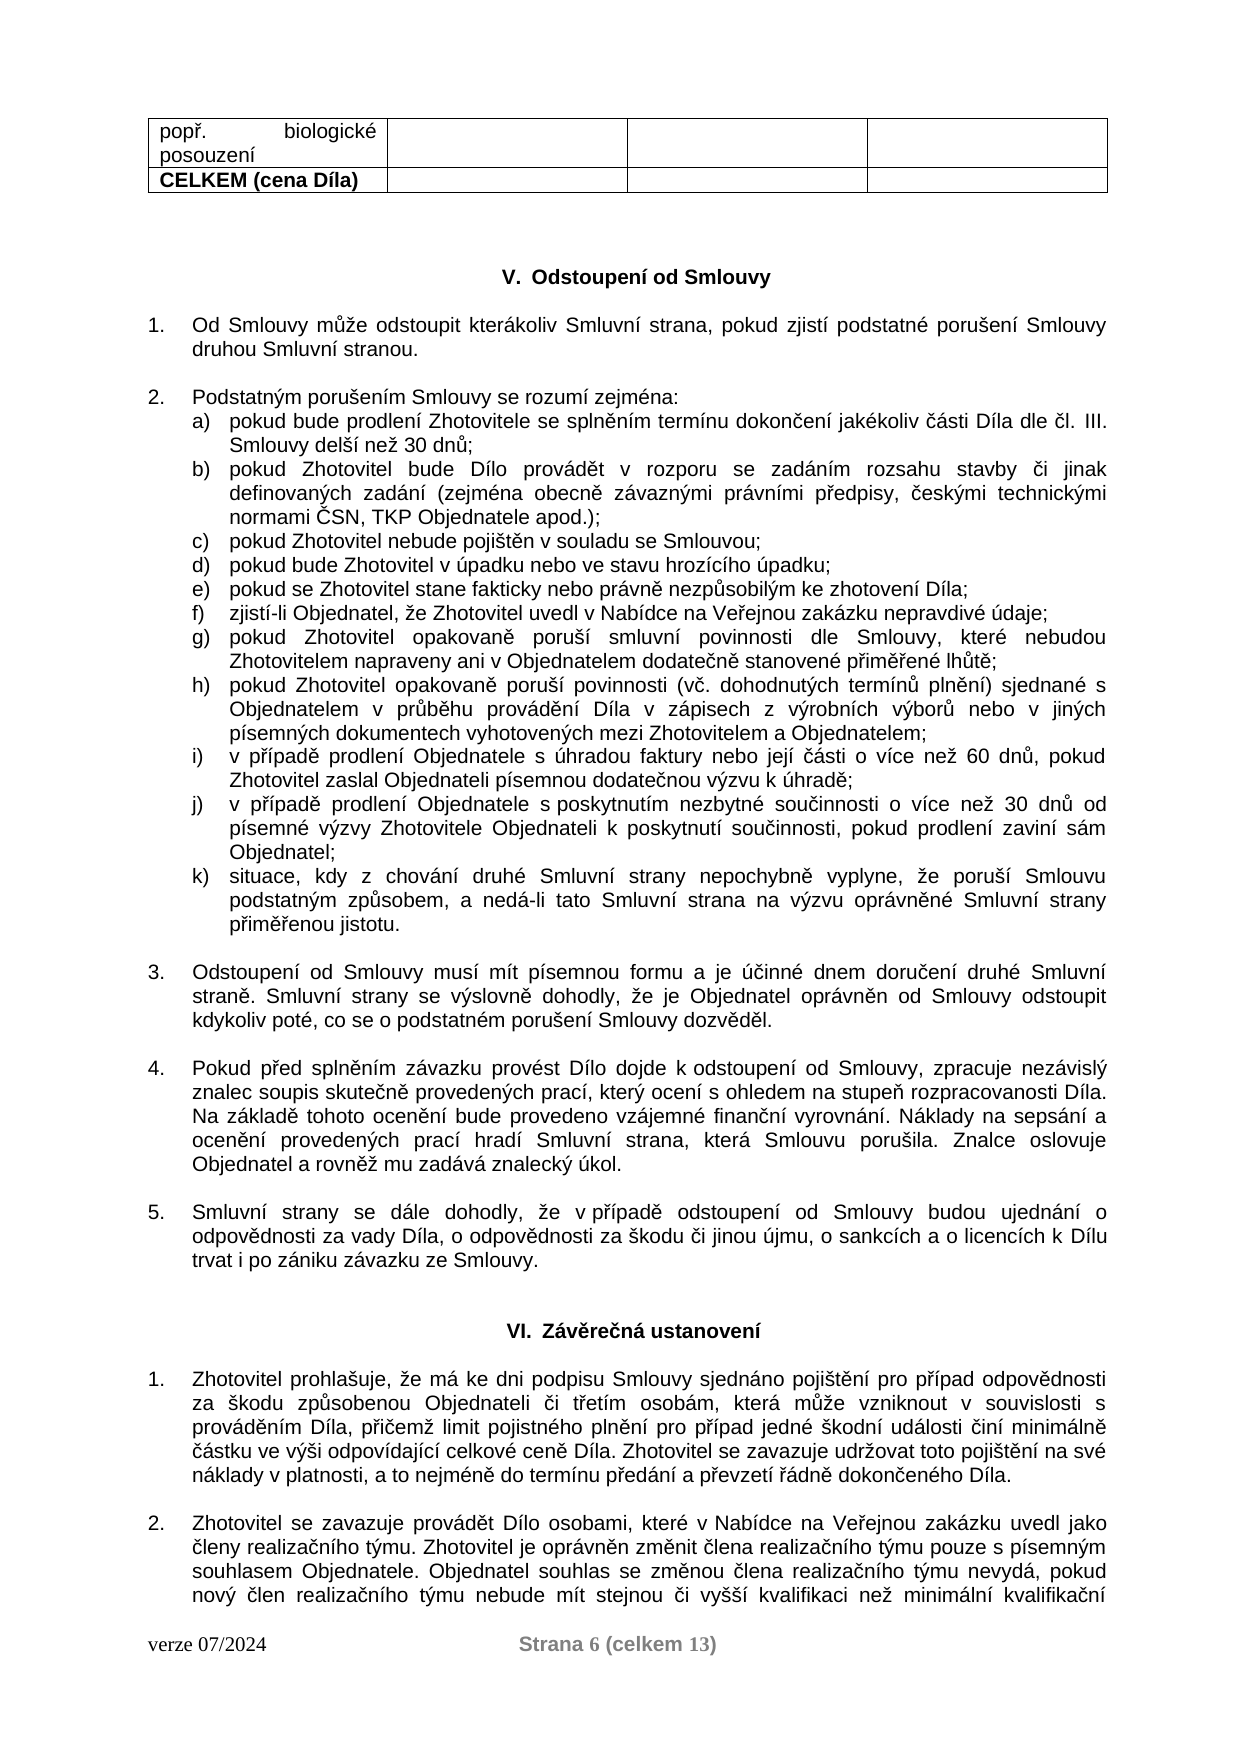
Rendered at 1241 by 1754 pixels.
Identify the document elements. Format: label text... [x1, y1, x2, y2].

list v případě prodlení Objednatele s úhradou faktury nebo její části o více než 60 dnů, pokud Zhotovitel zaslal Objednateli písemnou dodatečnou výzvu k úhradě; [192, 744, 1107, 792]
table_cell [149, 119, 387, 167]
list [148, 1511, 1107, 1607]
list pokud se Zhotovitel stane fakticky nebo právně nezpůsobilým ke zhotovení Díla; [192, 577, 1107, 601]
table_cell [868, 168, 1107, 192]
list pokud Zhotovitel bude Dílo provádět v rozporu se zadáním rozsahu stavby či jinak definovaných zadání (zejména obecně závaznými právními předpisy, českými technickými normami ČSN, TKP Objednatele apod.); [192, 457, 1107, 529]
list pokud bude prodlení Zhotovitele se splněním termínu dokončení jakékoliv části Díla dle čl. III. Smlouvy delší než 30 dnů; [192, 409, 1107, 457]
list Od Smlouvy může odstoupit kterákoliv Smluvní strana, pokud zjistí podstatné porušení Smlouvy druhou Smluvní stranou. [148, 313, 1107, 361]
list Závěrečná ustanovení [185, 1319, 1107, 1343]
list v případě prodlení Objednatele s poskytnutím nezbytné součinnosti o více než 30 dnů od písemné výzvy Zhotovitele Objednateli k poskytnutí součinnosti, pokud prodlení zaviní sám Objednatel; [192, 792, 1107, 864]
table_cell CELKEM (cena Díla) [149, 168, 387, 192]
table_cell [388, 119, 627, 167]
list pokud Zhotovitel nebude pojištěn v souladu se Smlouvou; [192, 529, 1107, 553]
list situace, kdy z chování druhé Smluvní strany nepochybně vyplyne, že poruší Smlouvu podstatným způsobem, a nedá-li tato Smluvní strana na výzvu oprávněné Smluvní strany přiměřenou jistotu. [192, 864, 1107, 936]
table_cell [628, 168, 867, 192]
list Zhotovitel prohlašuje, že má ke dni podpisu Smlouvy sjednáno pojištění pro případ odpovědnosti za škodu způsobenou Objednateli či třetím osobám, která může vzniknout v souvislosti s prováděním Díla, přičemž limit pojistného plnění pro případ jedné škodní události činí minimálně částku ve výši odpovídající celkové ceně Díla. Zhotovitel se zavazuje udržovat toto pojištění na své náklady v platnosti, a to nejméně do termínu předání a převzetí řádně dokončeného Díla. [148, 1367, 1107, 1487]
table_cell [388, 168, 627, 192]
list pokud bude Zhotovitel v úpadku nebo ve stavu hrozícího úpadku; [192, 553, 1107, 577]
list Smluvní strany se dále dohodly, že v případě odstoupení od Smlouvy budou ujednání o odpovědnosti za vady Díla, o odpovědnosti za škodu či jinou újmu, o sankcích a o licencích k Dílu trvat i po zániku závazku ze Smlouvy. [148, 1199, 1107, 1271]
list Podstatným porušením Smlouvy se rozumí zejména: [148, 385, 1107, 409]
list pokud Zhotovitel opakovaně poruší povinnosti (vč. dohodnutých termínů plnění) sjednané s Objednatelem v průběhu provádění Díla v zápisech z výrobních výborů nebo v jiných písemných dokumentech vyhotovených mezi Zhotovitelem a Objednatelem; [192, 672, 1107, 744]
table_cell [868, 119, 1107, 167]
table_cell [628, 119, 867, 167]
list Odstoupení od Smlouvy [185, 265, 1107, 289]
list Odstoupení od Smlouvy musí mít písemnou formu a je účinné dnem doručení druhé Smluvní straně. Smluvní strany se výslovně dohodly, že je Objednatel oprávněn od Smlouvy odstoupit kdykoliv poté, co se o podstatném porušení Smlouvy dozvěděl. [148, 960, 1107, 1032]
list pokud Zhotovitel opakovaně poruší smluvní povinnosti dle Smlouvy, které nebudou Zhotovitelem napraveny ani v Objednatelem dodatečně stanovené přiměřené lhůtě; [192, 624, 1107, 672]
list zjistí-li Objednatel, že Zhotovitel uvedl v Nabídce na Veřejnou zakázku nepravdivé údaje; [192, 601, 1107, 624]
list Pokud před splněním závazku provést Dílo dojde k odstoupení od Smlouvy, zpracuje nezávislý znalec soupis skutečně provedených prací, který ocení s ohledem na stupeň rozpracovanosti Díla. Na základě tohoto ocenění bude provedeno vzájemné finanční vyrovnání. Náklady na sepsání a ocenění provedených prací hradí Smluvní strana, která Smlouvu porušila. Znalce oslovuje Objednatel a rovněž mu zadává znalecký úkol. [148, 1056, 1107, 1176]
